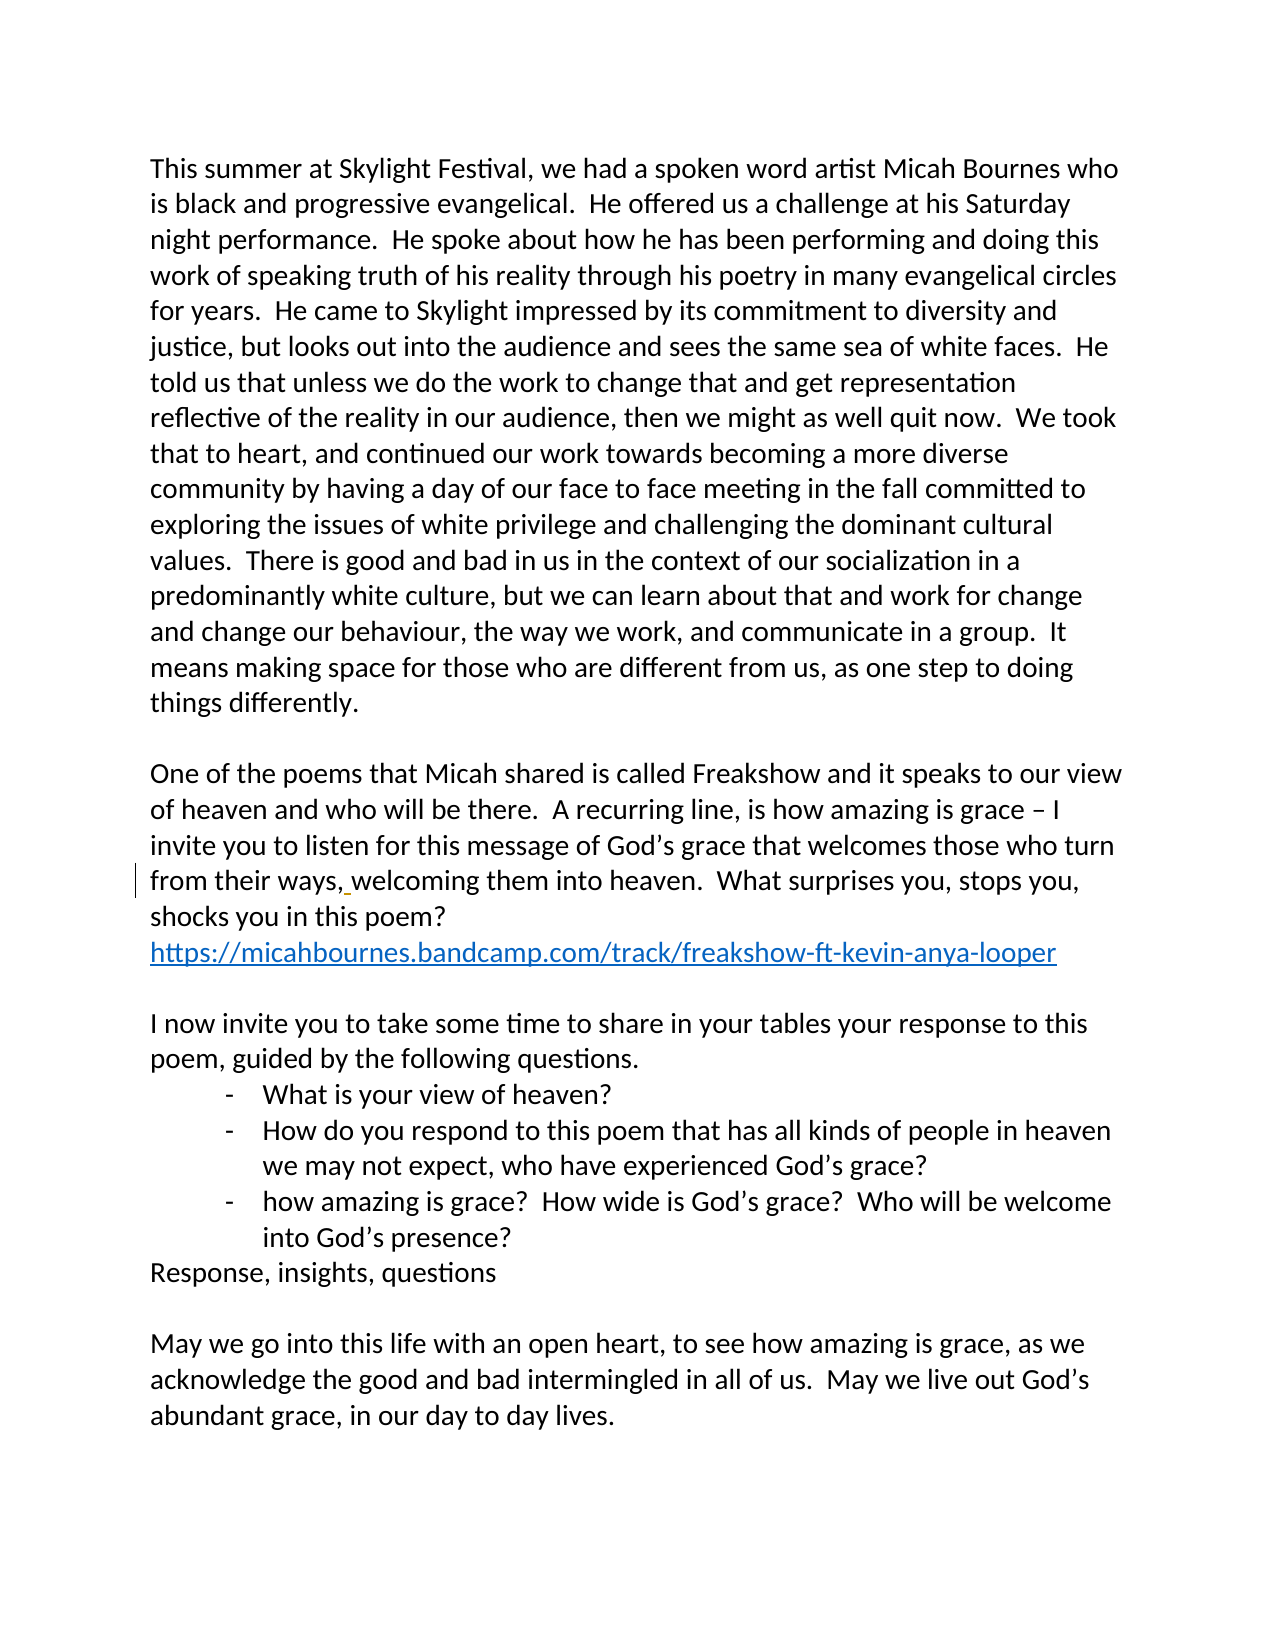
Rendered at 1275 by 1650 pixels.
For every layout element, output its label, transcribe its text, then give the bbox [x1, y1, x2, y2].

text Response, insights, questions [150, 1254, 1125, 1290]
text https://micahbournes.bandcamp.com/track/freakshow-ft-kevin-anya-looper [150, 934, 1125, 969]
list How do you respond to this poem that has all kinds of people in heaven we may not expect, who have experienced God’s grace? [225, 1112, 1125, 1183]
list What is your view of heaven? [225, 1076, 1125, 1112]
text This summer at Skylight Festival, we had a spoken word artist Micah Bournes who is black and progressive evangelical. He offered us a challenge at his Saturday night performance. He spoke about how he has been performing and doing this work of speaking truth of his reality through his poetry in many evangelical circles for years. He came to Skylight impressed by its commitment to diversity and justice, but looks out into the audience and sees the same sea of white faces. He told us that unless we do the work to change that and get representation reflective of the reality in our audience, then we might as well quit now. We took that to heart, and continued our work towards becoming a more diverse community by having a day of our face to face meeting in the fall committed to exploring the issues of white privilege and challenging the dominant cultural values. There is good and bad in us in the context of our socialization in a predominantly white culture, but we can learn about that and work for change and change our behaviour, the way we work, and communicate in a group. It means making space for those who are different from us, as one step to doing things differently. [150, 150, 1125, 720]
text I now invite you to take some time to share in your tables your response to this poem, guided by the following questions. [150, 1005, 1125, 1076]
text May we go into this life with an open heart, to see how amazing is grace, as we acknowledge the good and bad intermingled in all of us. May we live out God’s abundant grace, in our day to day lives. [150, 1326, 1125, 1432]
list how amazing is grace? How wide is God’s grace? Who will be welcome into God’s presence? [225, 1183, 1125, 1254]
text One of the poems that Micah shared is called Freakshow and it speaks to our view of heaven and who will be there. A recurring line, is how amazing is grace – I invite you to listen for this message of God’s grace that welcomes those who turn from their ways,welcoming them into heaven. What surprises you, stops you, shocks you in this poem? [150, 756, 1125, 934]
